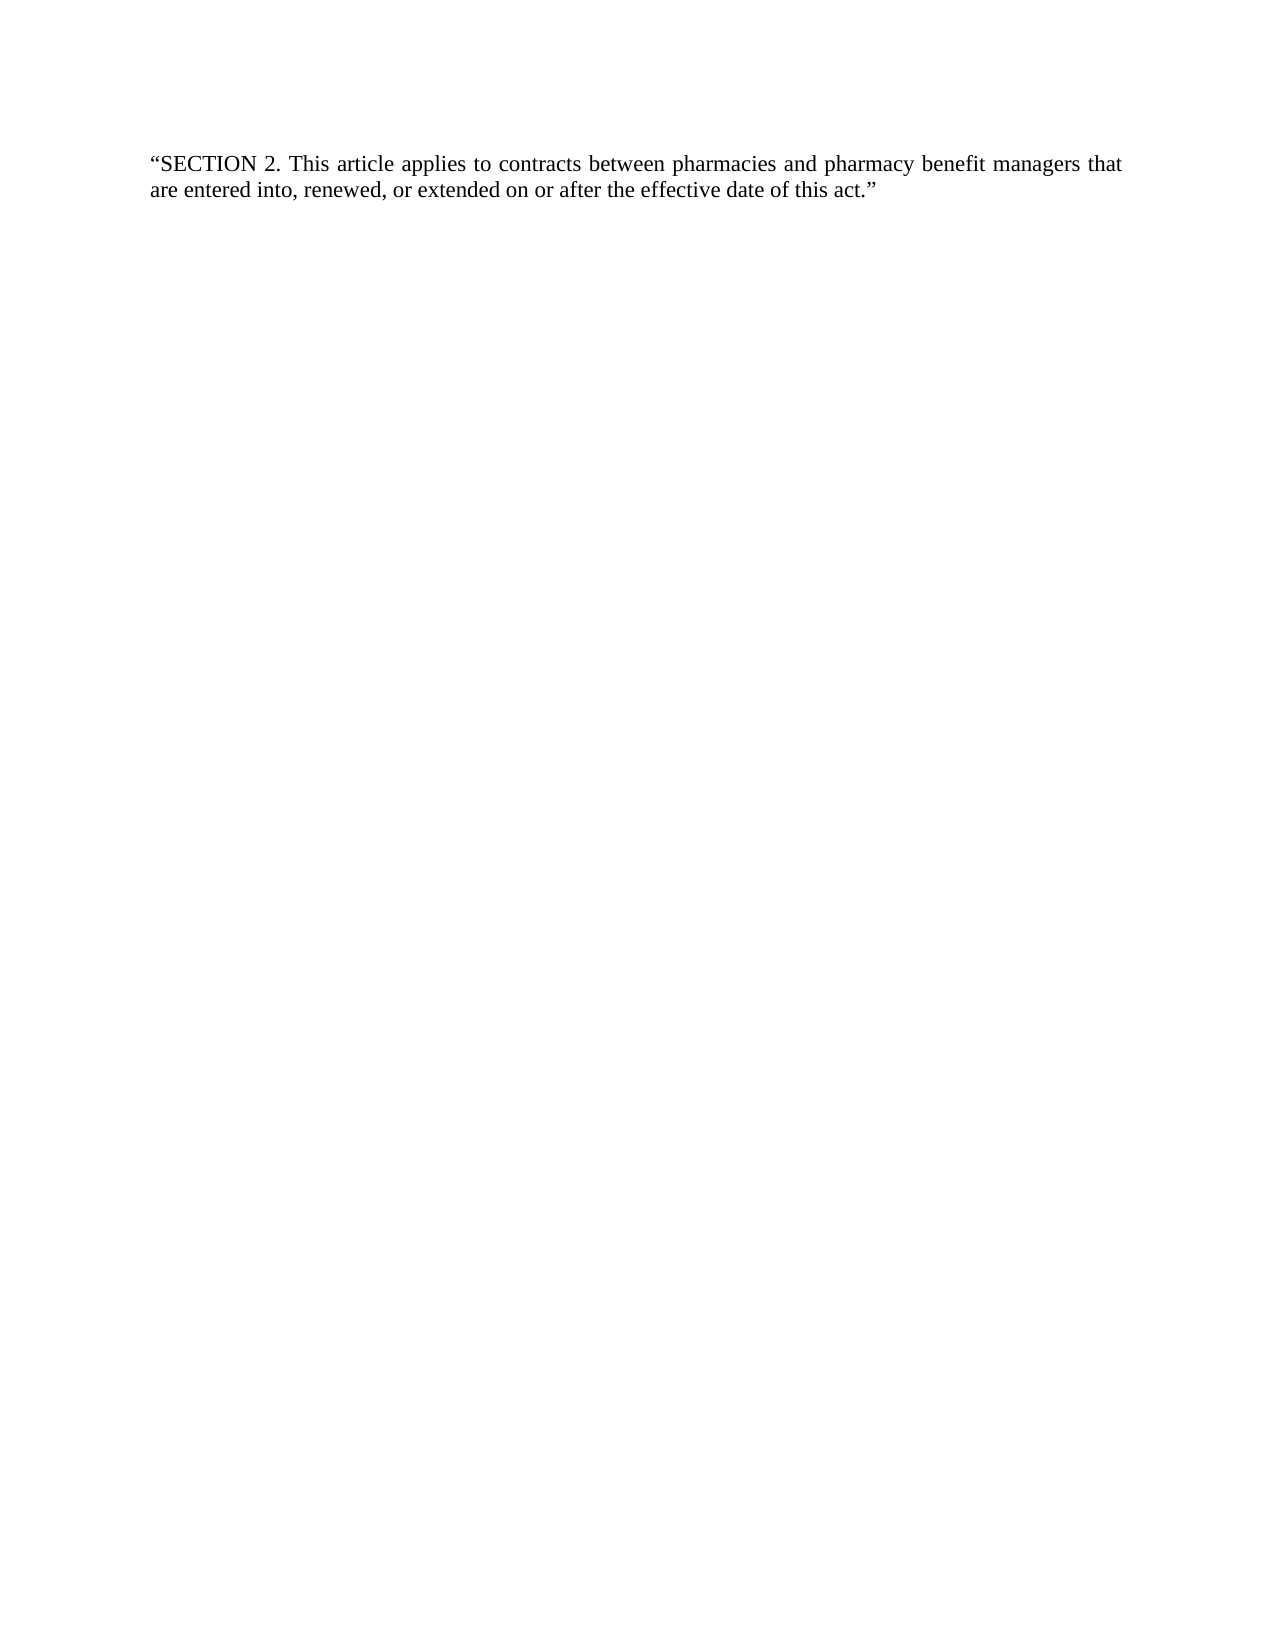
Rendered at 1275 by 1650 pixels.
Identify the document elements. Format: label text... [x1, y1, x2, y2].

text “SECTION 2. This article applies to contracts between pharmacies and pharmacy benefit managers that are entered into, renewed, or extended on or after the effective date of this act.” [150, 150, 1125, 203]
